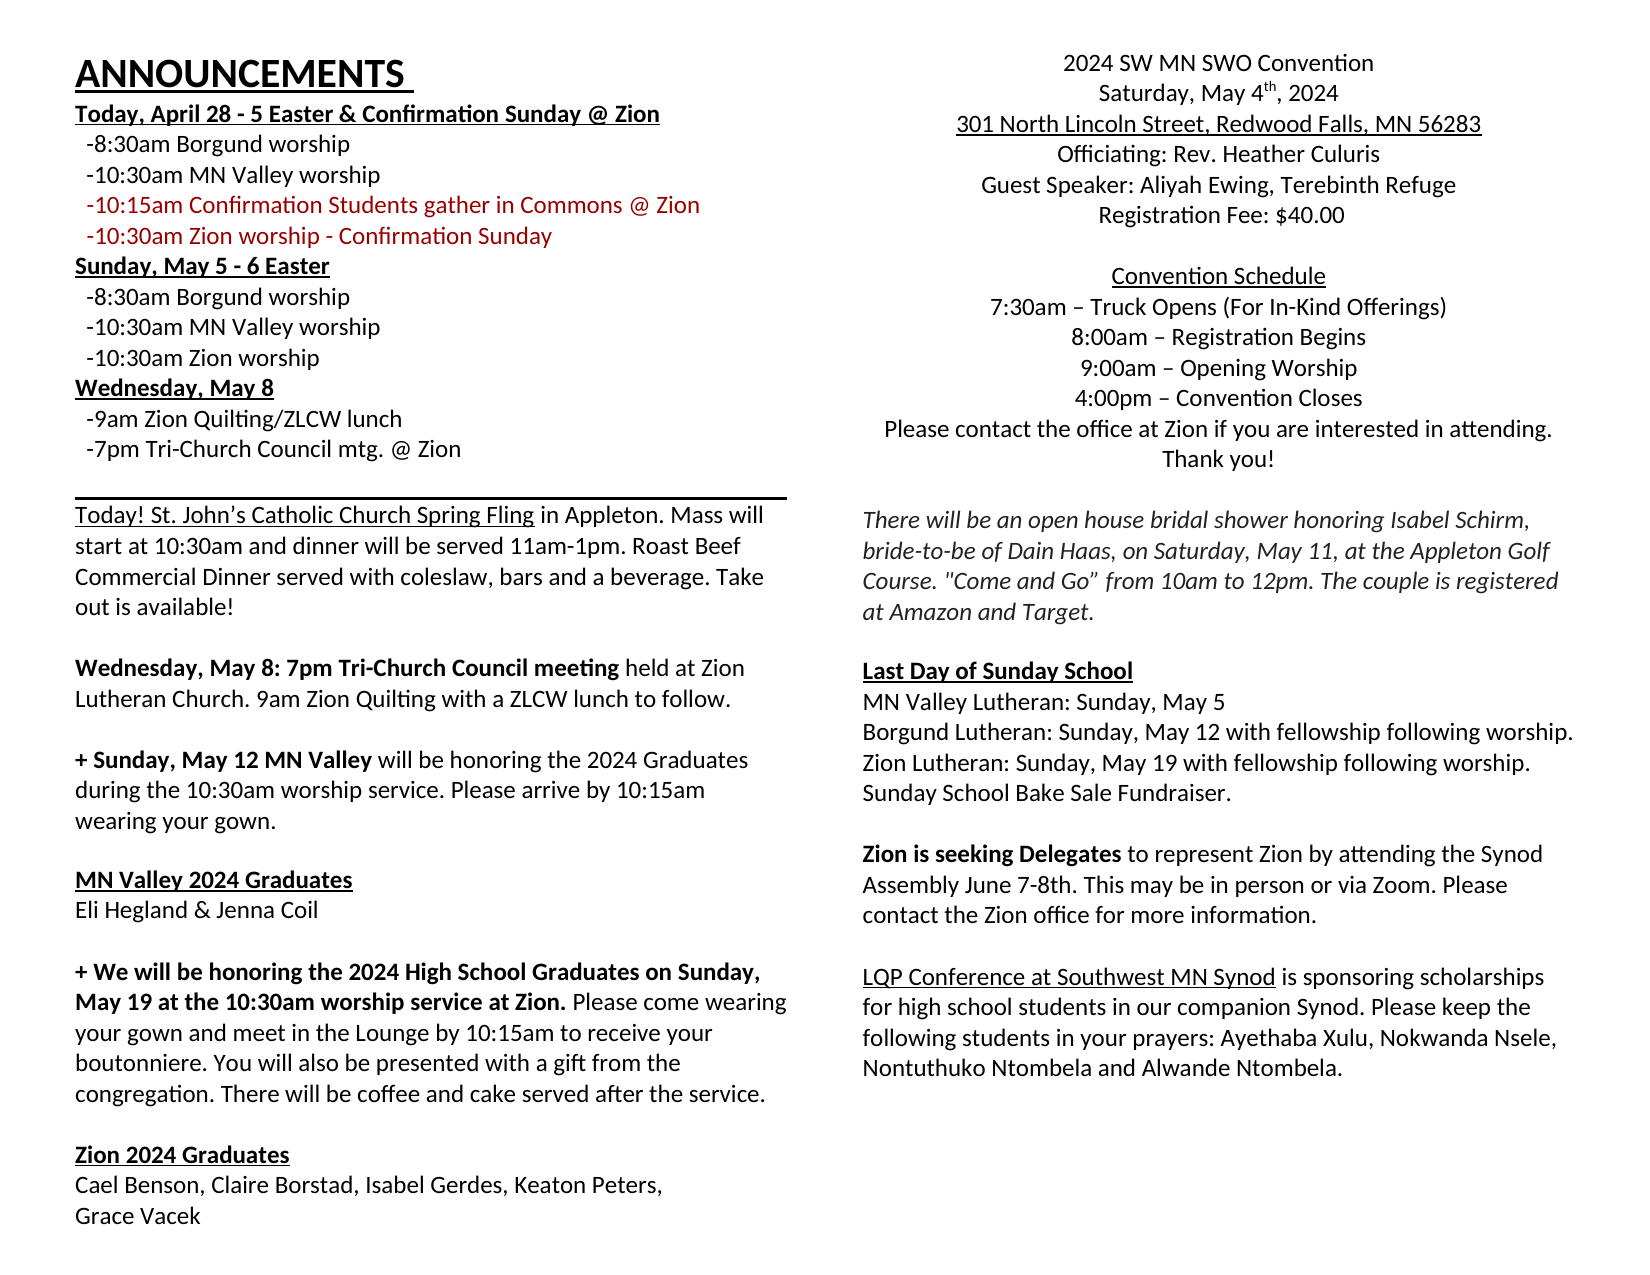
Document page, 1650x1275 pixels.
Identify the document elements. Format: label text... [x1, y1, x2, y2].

text -10:30am MN Valley worship [75, 159, 787, 189]
text Zion Lutheran: Sunday, May 19 with fellowship following worship. Sunday School Bake Sale Fundraiser. [862, 747, 1575, 808]
text Last Day of Sunday School [862, 656, 1575, 686]
text 9:00am – Opening Worship [862, 352, 1575, 383]
text 8:00am – Registration Begins [862, 322, 1575, 352]
text -7pm Tri-Church Council mtg. @ Zion [75, 433, 787, 464]
text MN Valley 2024 Graduates [75, 864, 787, 895]
text 7:30am – Truck Opens (For In-Kind Offerings) [862, 291, 1575, 322]
text Today, April 28 - 5 Easter & Confirmation Sunday @ Zion [75, 98, 787, 128]
text -10:30am Zion worship [75, 342, 787, 372]
text 2024 SW MN SWO Convention [862, 47, 1575, 77]
text Zion 2024 Graduates [75, 1139, 787, 1169]
text ANNOUNCEMENTS [75, 47, 787, 98]
text Grace Vacek [75, 1200, 787, 1230]
text LQP Conference at Southwest MN Synod is sponsoring scholarships for high school students in our companion Synod. Please keep the following students in your prayers: Ayethaba Xulu, Nokwanda Nsele, Nontuthuko Ntombela and Alwande Ntombela. [862, 961, 1575, 1083]
text Guest Speaker: Aliyah Ewing, Terebinth Refuge [862, 169, 1575, 199]
text Eli Hegland & Jenna Coil [75, 895, 787, 925]
text Borgund Lutheran: Sunday, May 12 with fellowship following worship. [862, 717, 1575, 747]
text 4:00pm – Convention Closes [862, 383, 1575, 413]
text Saturday, May 4th, 2024 [862, 77, 1575, 108]
text -10:30am MN Valley worship [75, 311, 787, 342]
text Today! St. John’s Catholic Church Spring Fling in Appleton. Mass will start at 10:30am and dinner will be served 11am-1pm. Roast Beef Commercial Dinner served with coleslaw, bars and a beverage. Take out is available! [75, 500, 787, 622]
text -10:15am Confirmation Students gather in Commons @ Zion [75, 189, 787, 220]
text Cael Benson, Claire Borstad, Isabel Gerdes, Keaton Peters, [75, 1169, 787, 1200]
text 301 North Lincoln Street, Redwood Falls, MN 56283 [862, 108, 1575, 138]
text Sunday, May 5 - 6 Easter [75, 250, 787, 281]
text + We will be honoring the 2024 High School Graduates on Sunday, May 19 at the 10:30am worship service at Zion. Please come wearing your gown and meet in the Lounge by 10:15am to receive your boutonniere. You will also be presented with a gift from the congregation. There will be coffee and cake served after the service. [75, 956, 787, 1108]
text -8:30am Borgund worship [75, 281, 787, 311]
text Registration Fee: $40.00 [862, 199, 1575, 230]
text Officiating: Rev. Heather Culuris [862, 138, 1575, 169]
text Zion is seeking Delegates to represent Zion by attending the Synod Assembly June 7-8th. This may be in person or via Zoom. Please contact the Zion office for more information. [862, 839, 1575, 930]
text There will be an open house bridal shower honoring Isabel Schirm, bride-to-be of Dain Haas, on Saturday, May 11, at the Appleton Golf Course. "Come and Go” from 10am to 12pm. The couple is registered at Amazon and Target. [1095, 505, 1575, 627]
text -10:30am Zion worship - Confirmation Sunday [75, 220, 787, 250]
text Wednesday, May 8 [75, 372, 787, 403]
text Wednesday, May 8: 7pm Tri-Church Council meeting held at Zion Lutheran Church. 9am Zion Quilting with a ZLCW lunch to follow. [75, 652, 787, 713]
text -8:30am Borgund worship [75, 128, 787, 159]
text Please contact the office at Zion if you are interested in attending. Thank you! [862, 413, 1575, 474]
text Convention Schedule [862, 261, 1575, 291]
text + Sunday, May 12 MN Valley will be honoring the 2024 Graduates during the 10:30am worship service. Please arrive by 10:15am wearing your gown. [75, 744, 787, 835]
text -9am Zion Quilting/ZLCW lunch [75, 403, 787, 433]
text MN Valley Lutheran: Sunday, May 5 [862, 686, 1575, 717]
